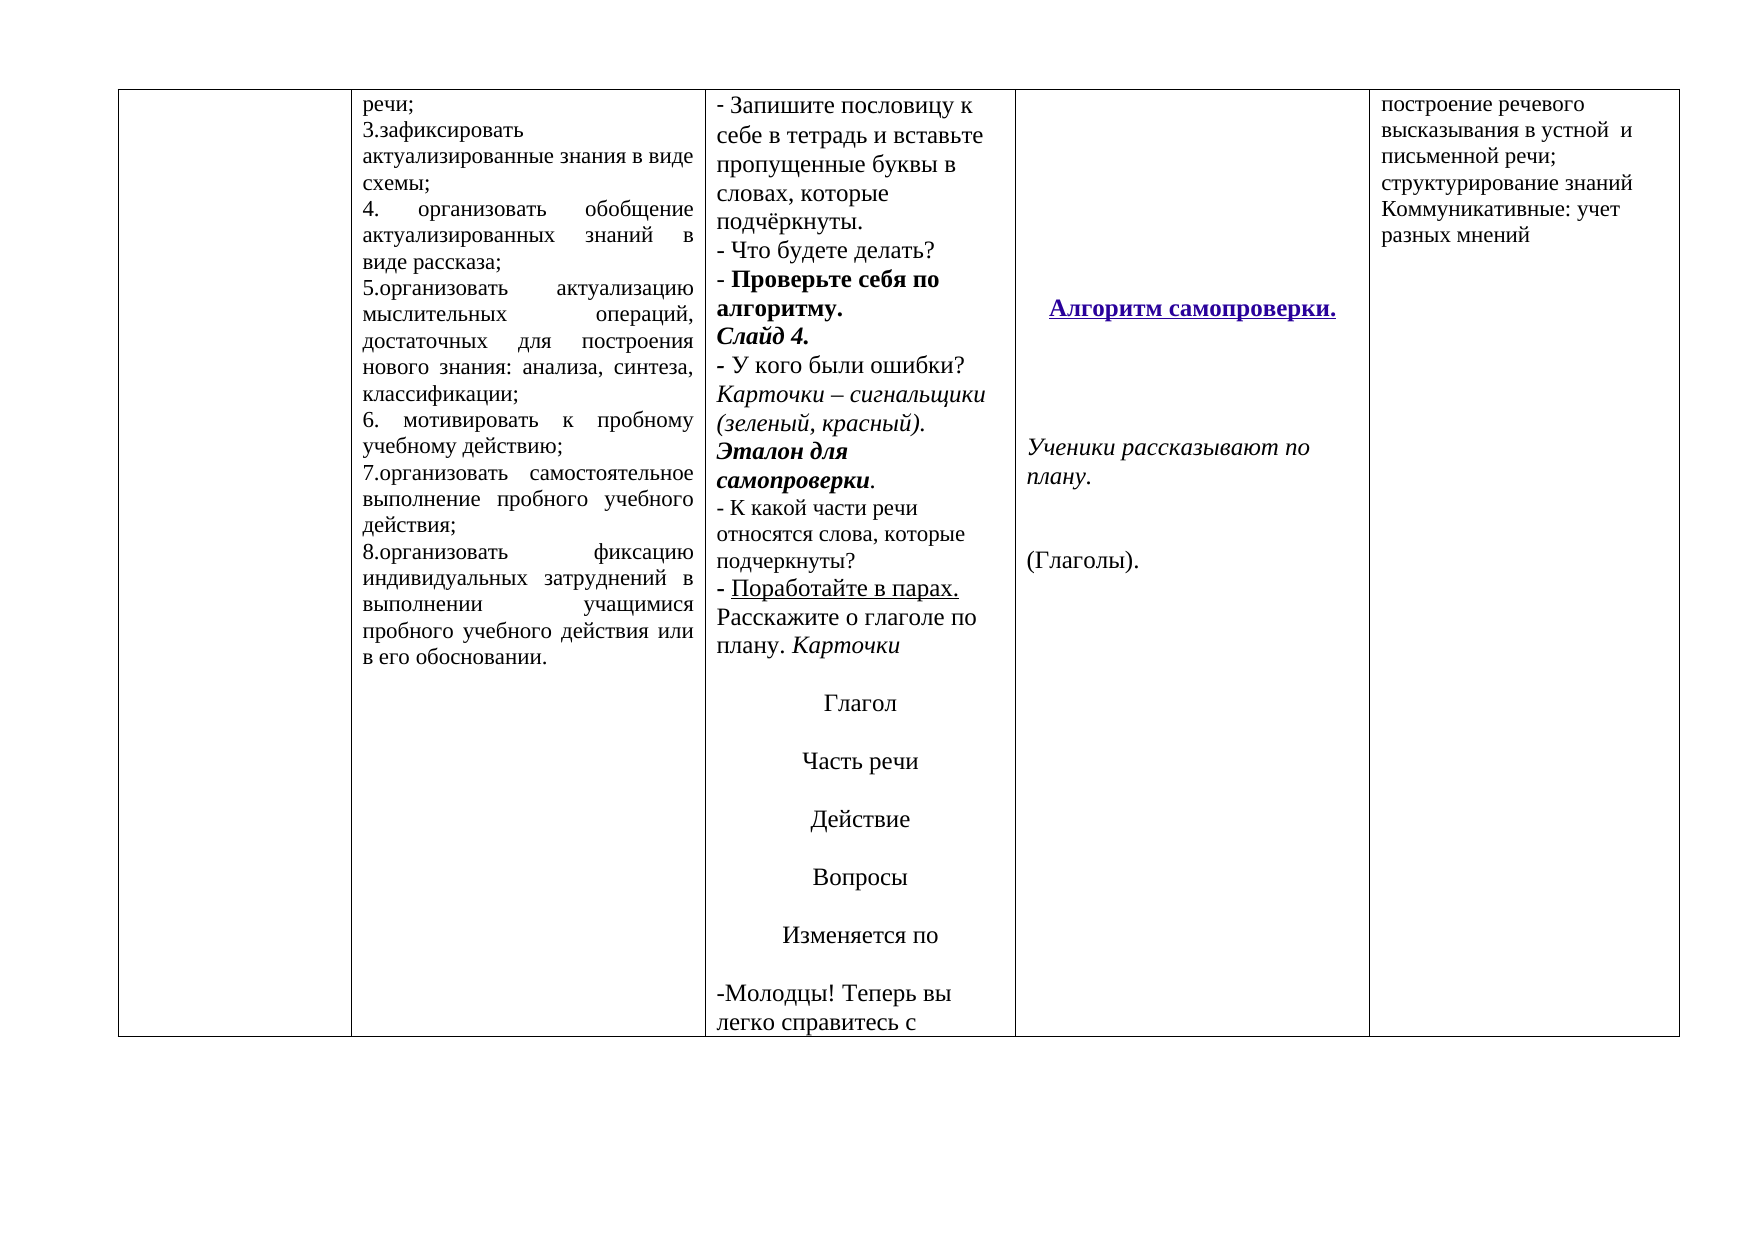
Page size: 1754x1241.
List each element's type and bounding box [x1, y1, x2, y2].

table_cell [1016, 90, 1369, 1036]
table_cell [706, 90, 1015, 1036]
table_cell [1370, 90, 1679, 1036]
table_cell [119, 90, 351, 1036]
table_cell [352, 90, 705, 1036]
